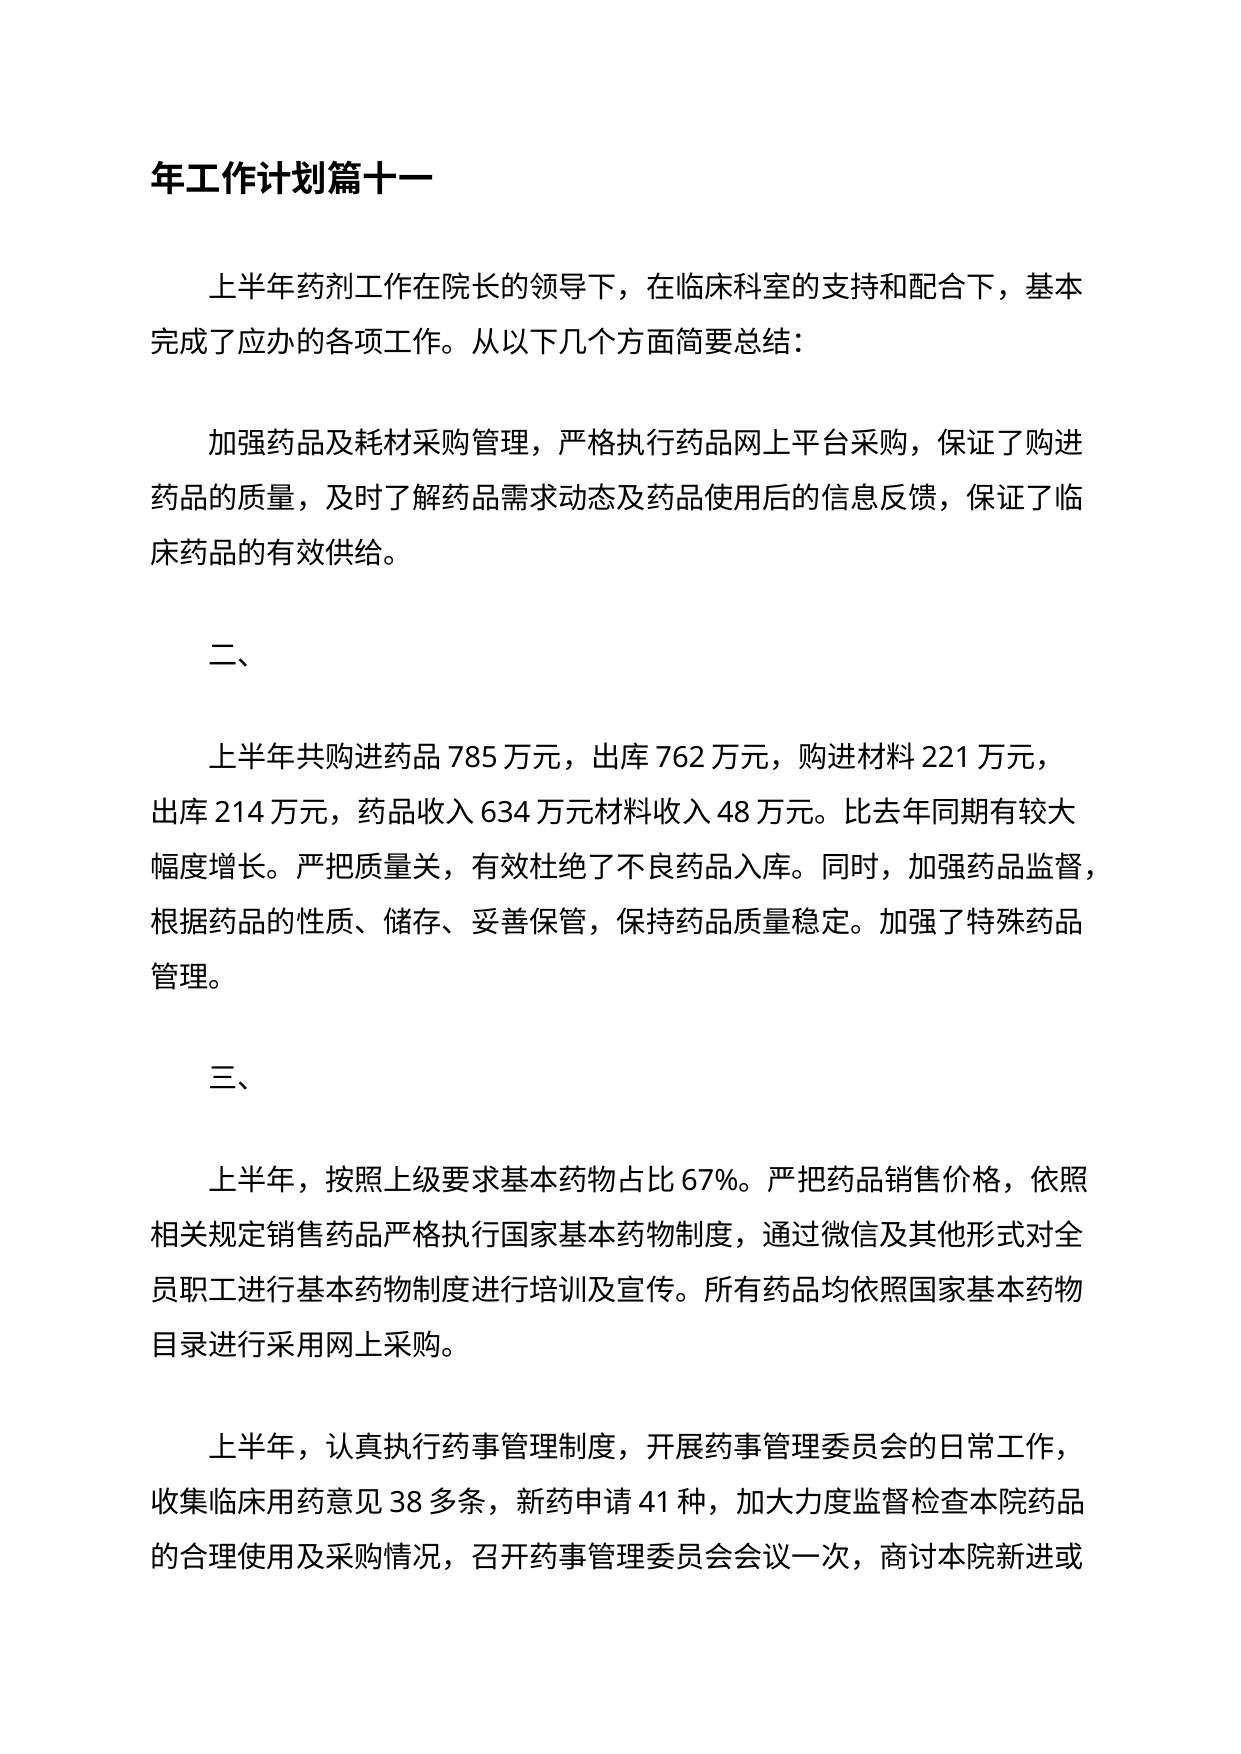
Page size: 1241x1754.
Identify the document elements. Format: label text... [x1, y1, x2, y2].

text 加强药品及耗材采购管理，严格执行药品网上平台采购，保证了购进药品的质量，及时了解药品需求动态及药品使用后的信息反馈，保证了临床药品的有效供给。 [150, 420, 1090, 572]
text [150, 1423, 1090, 1576]
text 上半年，按照上级要求基本药物占比67%。严把药品销售价格，依照相关规定销售药品严格执行国家基本药物制度，通过微信及其他形式对全员职工进行基本药物制度进行培训及宣传。所有药品均依照国家基本药物目录进行采用网上采购。 [150, 1157, 1090, 1364]
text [150, 150, 1090, 201]
text 上半年药剂工作在院长的领导下，在临床科室的支持和配合下，基本完成了应办的各项工作。从以下几个方面简要总结： [150, 263, 1090, 361]
text 上半年共购进药品785万元，出库762万元，购进材料221万元，出库214万元，药品收入634万元材料收入48万元。比去年同期有较大幅度增长。严把质量关，有效杜绝了不良药品入库。同时，加强药品监督，根据药品的性质、储存、妥善保管，保持药品质量稳定。加强了特殊药品管理。 [150, 733, 1090, 996]
text 三、 [150, 1055, 1090, 1097]
text 二、 [150, 632, 1090, 674]
